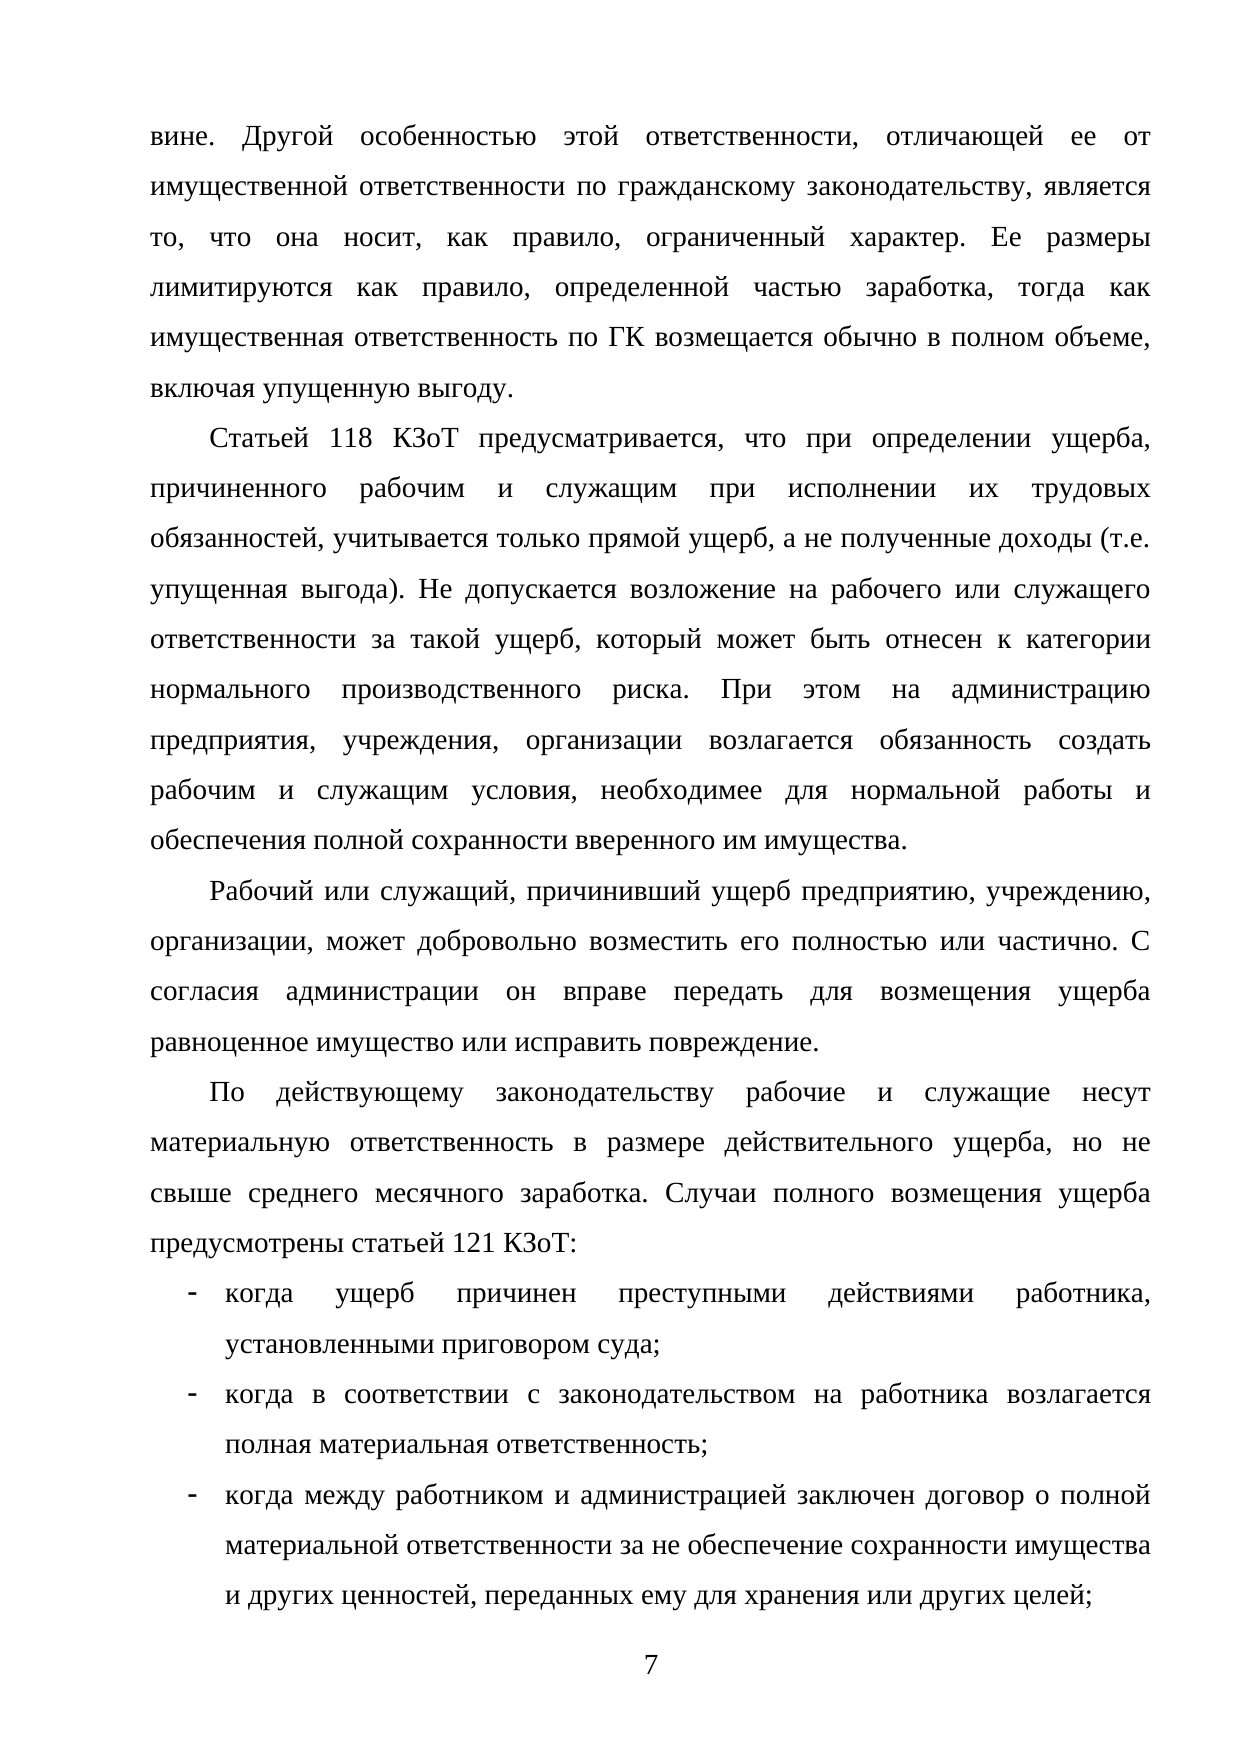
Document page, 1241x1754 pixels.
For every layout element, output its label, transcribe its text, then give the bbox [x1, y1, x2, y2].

list когда ущерб причинен преступными действиями работника, установленными приговором суда; [187, 1275, 1152, 1359]
text По действующему законодательству рабочие и служащие несут материальную ответственность в размере действительного ущерба, но не свыше среднего месячного заработка. Случаи полного возмещения ущерба предусмотрены статьей 121 КЗоТ: [150, 1074, 1152, 1258]
list когда между работником и администрацией заключен договор о полной материальной ответственности за не обеспечение сохранности имущества и других ценностей, переданных ему для хранения или других целей; [187, 1477, 1152, 1611]
list когда в соответствии с законодательством на работника возлагается полная материальная ответственность; [187, 1376, 1152, 1460]
text Рабочий или служащий, причинивший ущерб предприятию, учреждению, организации, может добровольно возместить его полностью или частично. С согласия администрации он вправе передать для возмещения ущерба равноценное имущество или исправить повреждение. [150, 873, 1152, 1057]
text Статьей 118 КЗоТ предусматривается, что при определении ущерба, причиненного рабочим и служащим при исполнении их трудовых обязанностей, учитывается только прямой ущерб, а не полученные доходы (т.е. упущенная выгода). Не допускается возложение на рабочего или служащего ответственности за такой ущерб, который может быть отнесен к категории нормального производственного риска. При этом на администрацию предприятия, учреждения, организации возлагается обязанность создать рабочим и служащим условия, необходимее для нормальной работы и обеспечения полной сохранности вверенного им имущества. [150, 420, 1152, 856]
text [150, 118, 1152, 403]
